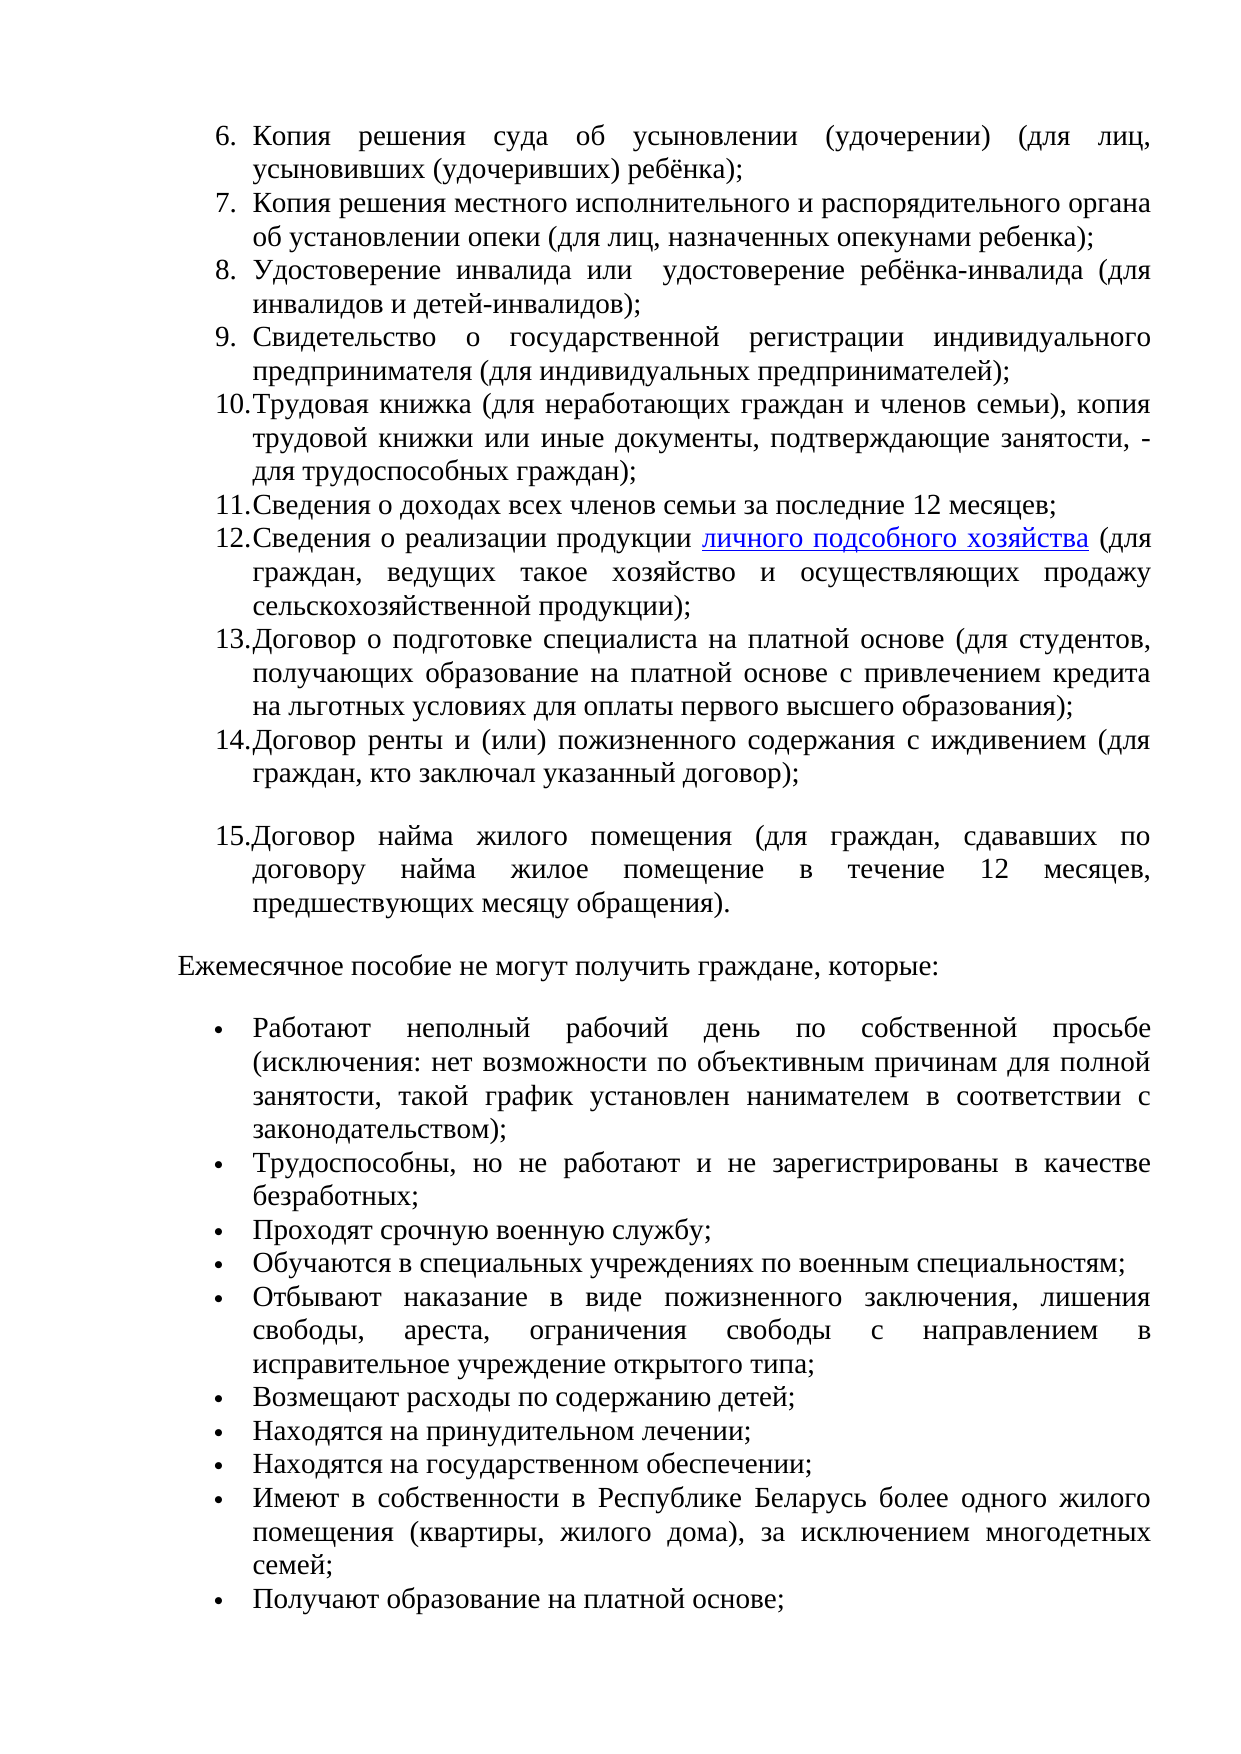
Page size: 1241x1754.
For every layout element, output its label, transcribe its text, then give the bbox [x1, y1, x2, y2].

list Сведения о доходах всех членов семьи за последние 12 месяцев; [215, 487, 1152, 521]
list Трудоспособны, но не работают и не зарегистрированы в качестве безработных; [215, 1145, 1152, 1212]
list Отбывают наказание в виде пожизненного заключения, лишения свободы, ареста, ограничения свободы с направлением в исправительное учреждение открытого типа; [215, 1279, 1152, 1379]
list Сведения о реализации продукции личного подсобного хозяйства (для граждан, ведущих такое хозяйство и осуществляющих продажу сельскохозяйственной продукции); [215, 521, 1152, 621]
list Копия решения суда об усыновлении (удочерении) (для лиц, усыновивших (удочеривших) ребёнка); [215, 118, 1152, 185]
list Копия решения местного исполнительного и распорядительного органа об установлении опеки (для лиц, назначенных опекунами ребенка); [215, 185, 1152, 252]
list Работают неполный рабочий день по собственной просьбе (исключения: нет возможности по объективным причинам для полной занятости, такой график установлен нанимателем в соответствии с законодательством); [215, 1011, 1152, 1145]
list Свидетельство о государственной регистрации индивидуального предпринимателя (для индивидуальных предпринимателей); [215, 319, 1152, 386]
list Находятся на принудительном лечении; [215, 1413, 1152, 1447]
list Удостоверение инвалида или удостоверение ребёнка-инвалида (для инвалидов и детей-инвалидов); [215, 252, 1152, 319]
list Проходят срочную военную службу; [215, 1212, 1152, 1245]
list Обучаются в специальных учреждениях по военным специальностям; [215, 1245, 1152, 1279]
text 15.Договор найма жилого помещения (для граждан, сдававших по договору найма жилое помещение в течение 12 месяцев, предшествующих месяцу обращения). [215, 818, 1152, 919]
list Трудовая книжка (для неработающих граждан и членов семьи), копия трудовой книжки или иные документы, подтверждающие занятости, - для трудоспособных граждан); [215, 386, 1152, 487]
list Договор ренты и (или) пожизненного содержания с иждивением (для граждан, кто заключал указанный договор); [215, 722, 1152, 789]
list Договор о подготовке специалиста на платной основе (для студентов, получающих образование на платной основе с привлечением кредита на льготных условиях для оплаты первого высшего образования); [215, 621, 1152, 722]
list Находятся на государственном обеспечении; [215, 1447, 1152, 1480]
text Ежемесячное пособие не могут получить граждане, которые: [177, 948, 1152, 981]
list Получают образование на платной основе; [215, 1581, 1152, 1614]
list Возмещают расходы по содержанию детей; [215, 1379, 1152, 1413]
list Имеют в собственности в Республике Беларусь более одного жилого помещения (квартиры, жилого дома), за исключением многодетных семей; [215, 1480, 1152, 1581]
